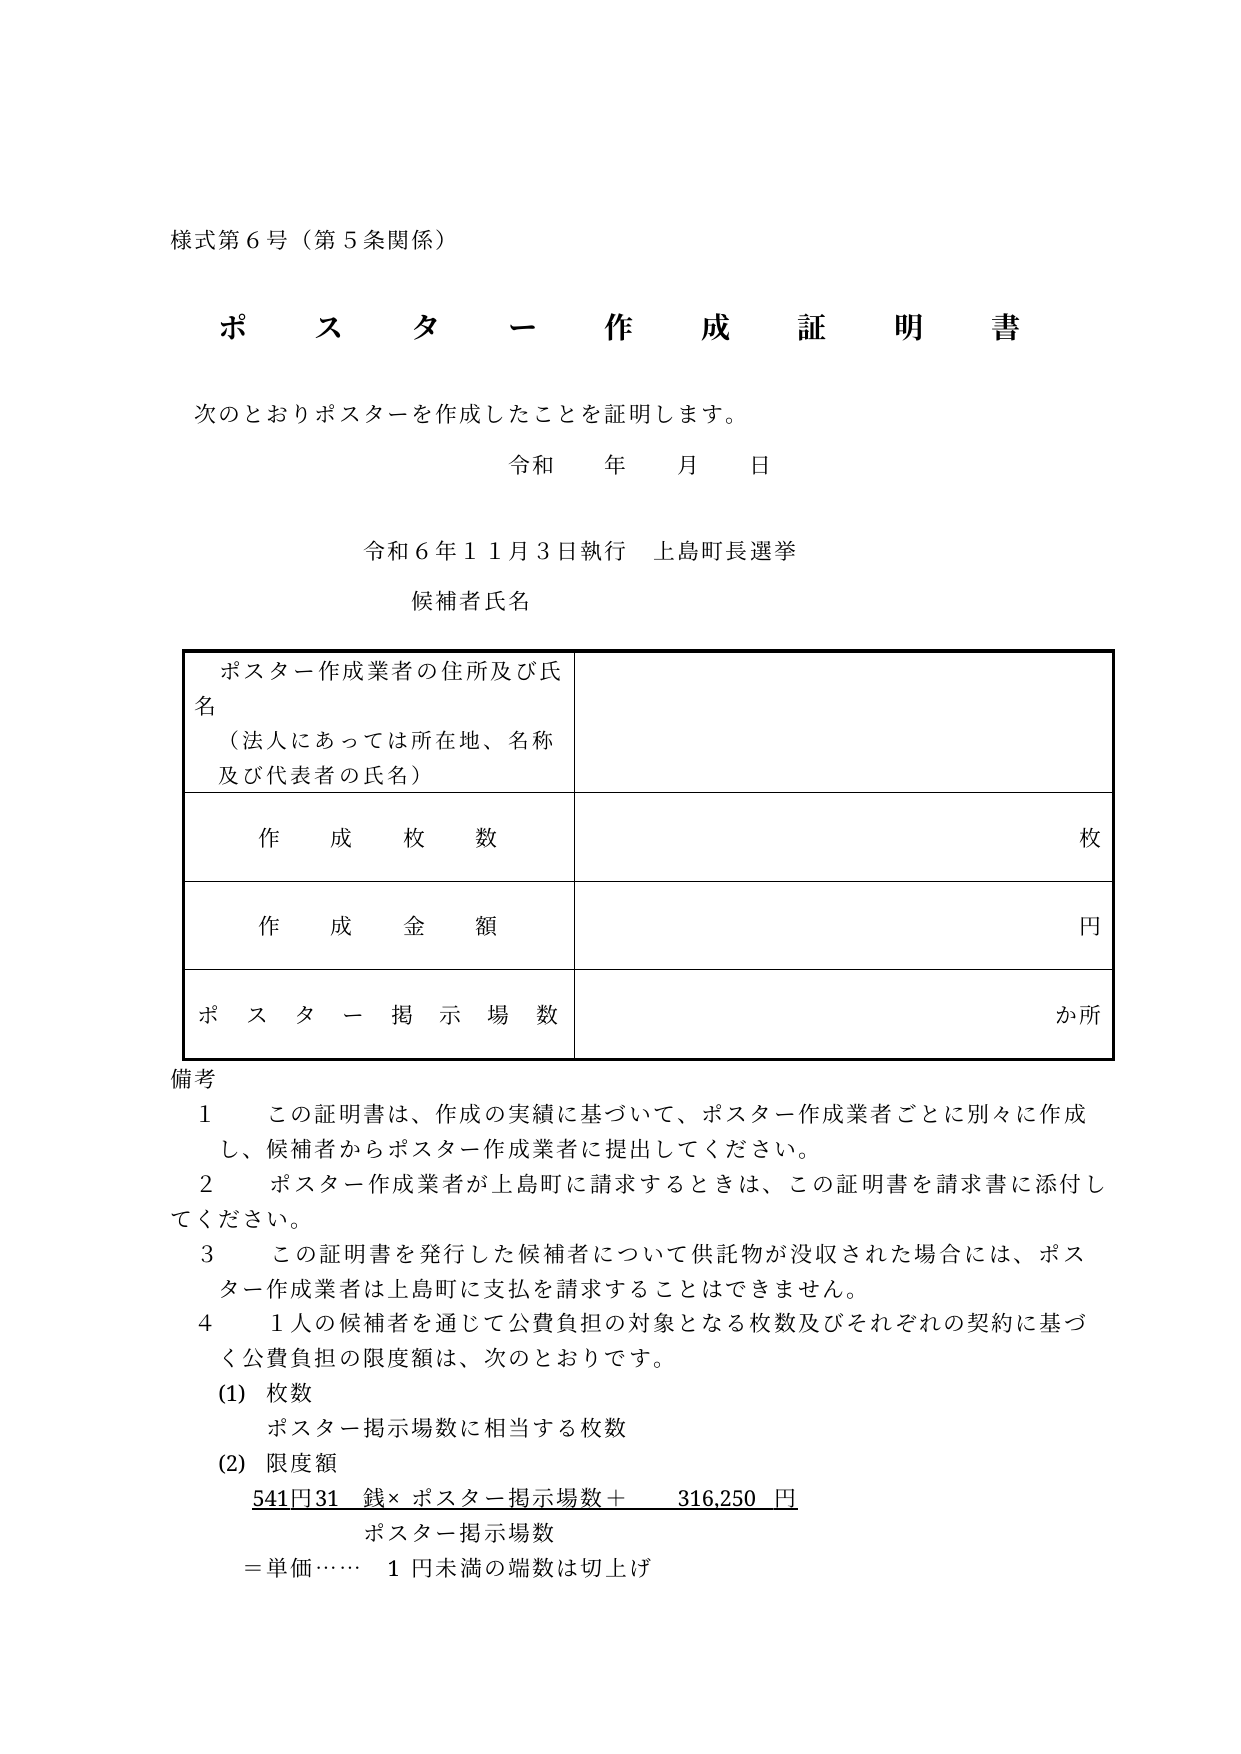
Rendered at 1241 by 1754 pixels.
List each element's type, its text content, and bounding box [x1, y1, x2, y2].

table_cell 円 [575, 882, 1112, 969]
text ＝単価…… 1円未満の端数は切上げ [170, 1549, 1088, 1584]
text ２ ポスター作成業者が上島町に請求するときは、この証明書を請求書に添付してください。 [170, 1165, 1108, 1235]
text (1) 枚数 [214, 1375, 1088, 1410]
table_header ポスター作成業者の住所及び氏名 （法人にあっては所在地、名称 及び代表者の氏名） [185, 653, 574, 792]
text ポスター掲示場数 [215, 1514, 1088, 1549]
table_header [575, 653, 1112, 792]
text 令和 年 月 日 [170, 447, 1088, 482]
text 様式第６号（第５条関係） [170, 222, 1088, 256]
text ３ この証明書を発行した候補者について供託物が没収された場合には、ポスター作成業者は上島町に支払を請求することはできません。 [170, 1235, 1088, 1305]
table_cell ポ ス タ ー 掲 示 場 数 [185, 970, 574, 1058]
text 備考 [170, 1061, 1088, 1096]
text ４ １人の候補者を通じて公費負担の対象となる枚数及びそれぞれの契約に基づく公費負担の限度額は、次のとおりです。 [170, 1305, 1088, 1375]
table_cell 作 成 金 額 [185, 882, 574, 969]
table_cell 枚 [575, 793, 1112, 881]
text ポスター掲示場数に相当する枚数 [215, 1410, 1088, 1444]
text １ この証明書は、作成の実績に基づいて、ポスター作成業者ごとに別々に作成し、候補者からポスター作成業者に提出してください。 [170, 1096, 1088, 1165]
text (2) 限度額 [214, 1444, 1088, 1479]
text 次のとおりポスターを作成したことを証明します。 [170, 396, 1088, 431]
table_cell 作 成 枚 数 [185, 793, 574, 881]
table_cell か所 [575, 970, 1112, 1058]
text 候補者氏名 [170, 583, 1088, 618]
text 令和６年１１月３日執行 上島町長選挙 [170, 532, 1088, 567]
text 541円31銭×ポスター掲示場数＋ 316,250円 [215, 1479, 1088, 1514]
subtitle ポ ス タ ー 作 成 証 明 書 [170, 291, 1088, 361]
